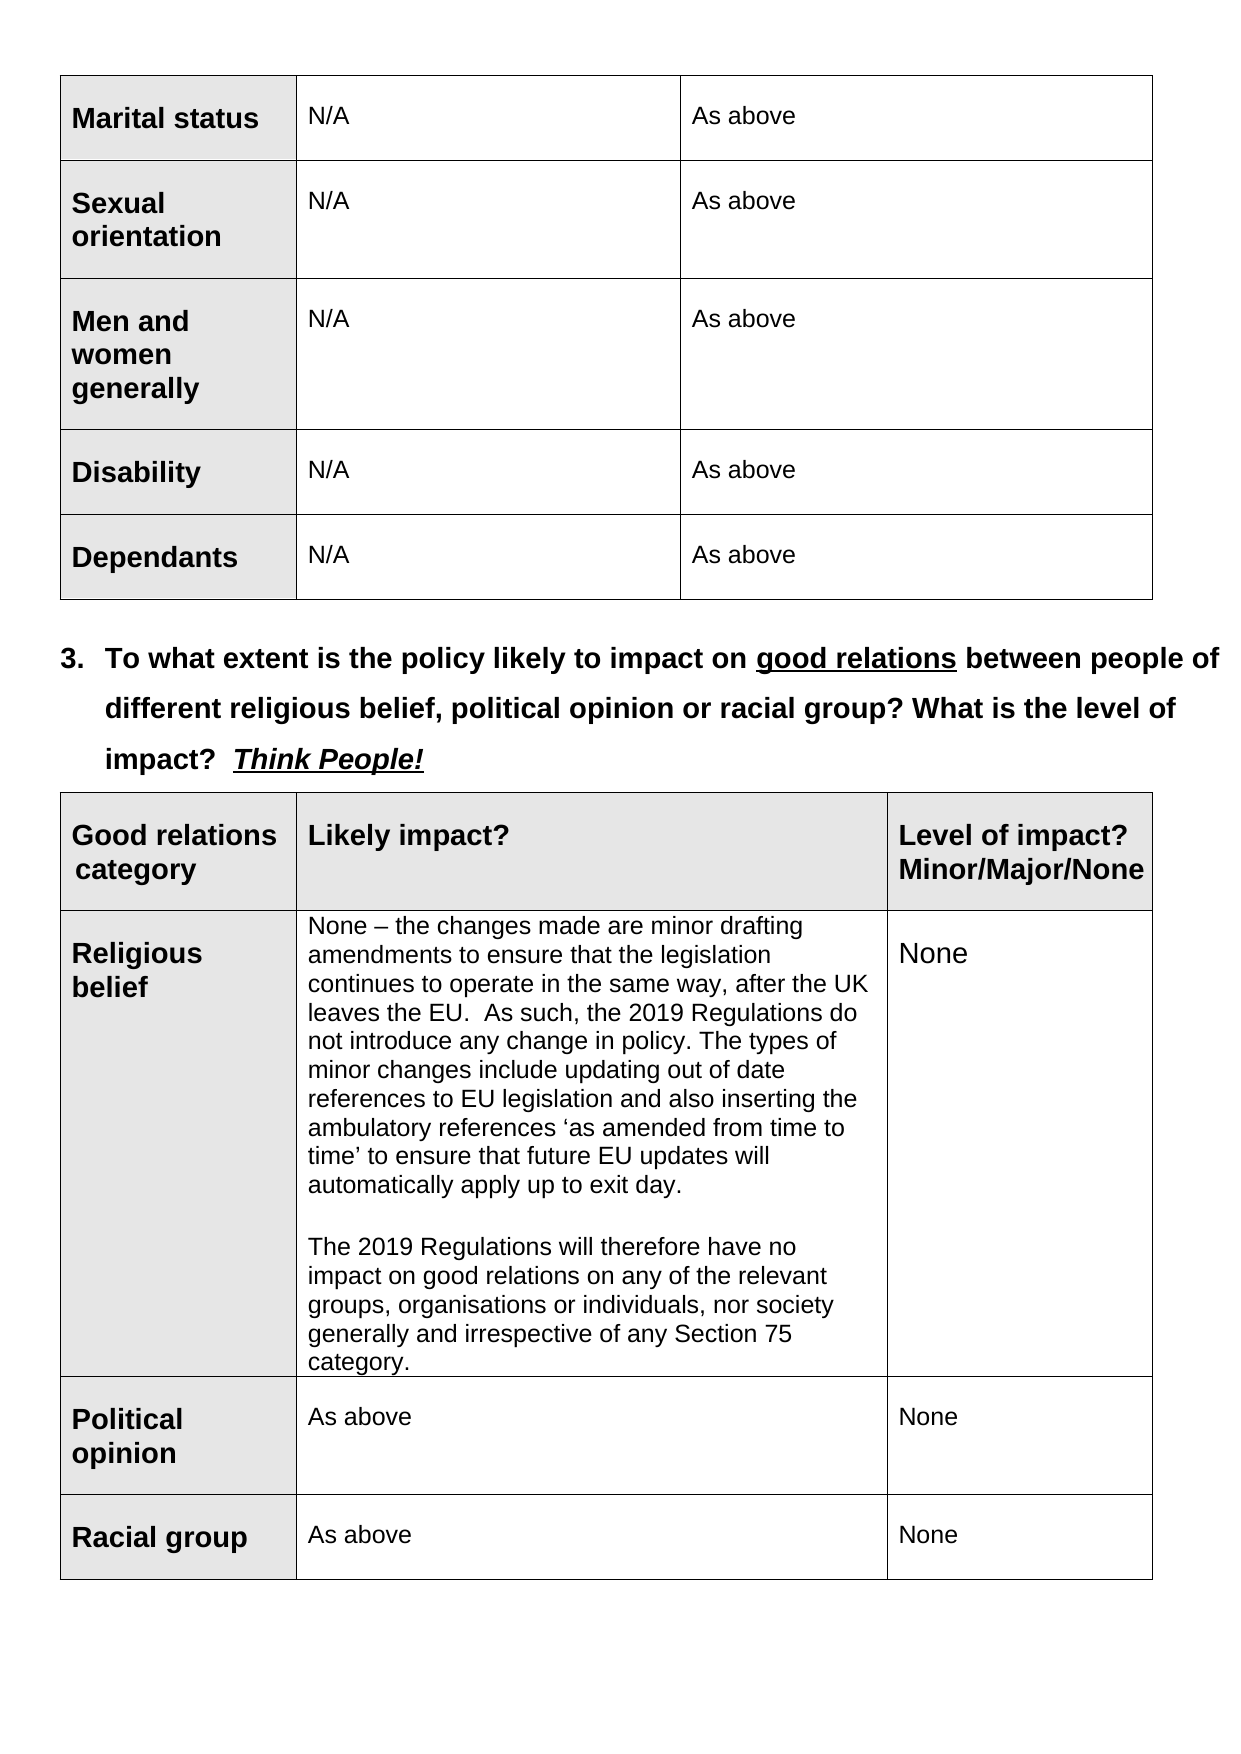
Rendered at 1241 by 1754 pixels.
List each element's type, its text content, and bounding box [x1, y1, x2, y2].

table_cell None [888, 911, 1152, 1376]
table_cell As above [681, 515, 1152, 598]
table_cell As above [681, 161, 1152, 278]
table_cell As above [681, 279, 1152, 429]
table_cell Political opinion [61, 1377, 296, 1494]
list To what extent is the policy likely to impact on good relations between people of different religious belief, political opinion or racial group? What is the level of impact? Think People! [60, 641, 1240, 775]
table_cell Dependants [61, 515, 296, 598]
table_cell None [888, 1377, 1152, 1494]
table_cell Men and women generally [61, 279, 296, 429]
table_cell N/A [297, 279, 680, 429]
table_cell Racial group [61, 1495, 296, 1579]
table_header Good relations category [61, 793, 296, 910]
table_cell None [888, 1495, 1152, 1579]
table_cell As above [297, 1495, 887, 1579]
table_header Level of impact? Minor/Major/None [888, 793, 1152, 910]
table_cell As above [297, 1377, 887, 1494]
table_cell Disability [61, 430, 296, 514]
table_cell None – the changes made are minor drafting amendments to ensure that the legislation continues to operate in the same way, after the UK leaves the EU. As such, the 2019 Regulations do not introduce any change in policy. The types of minor changes include updating out of date references to EU legislation and also inserting the ambulatory references ‘as amended from time to time’ to ensure that future EU updates will automatically apply up to exit day. The 2019 Regulations will therefore have no impact on good relations on any of the relevant groups, organisations or individuals, nor society generally and irrespective of any Section 75 category. [297, 911, 887, 1376]
table_cell As above [681, 76, 1152, 159]
table_cell N/A [297, 430, 680, 514]
table_cell N/A [297, 515, 680, 598]
table_cell N/A [297, 161, 680, 278]
table_cell Religious belief [61, 911, 296, 1376]
table_cell Sexual orientation [61, 161, 296, 278]
table_header Likely impact? [297, 793, 887, 910]
table_cell As above [681, 430, 1152, 514]
table_cell N/A [297, 76, 680, 159]
table_cell Marital status [61, 76, 296, 159]
